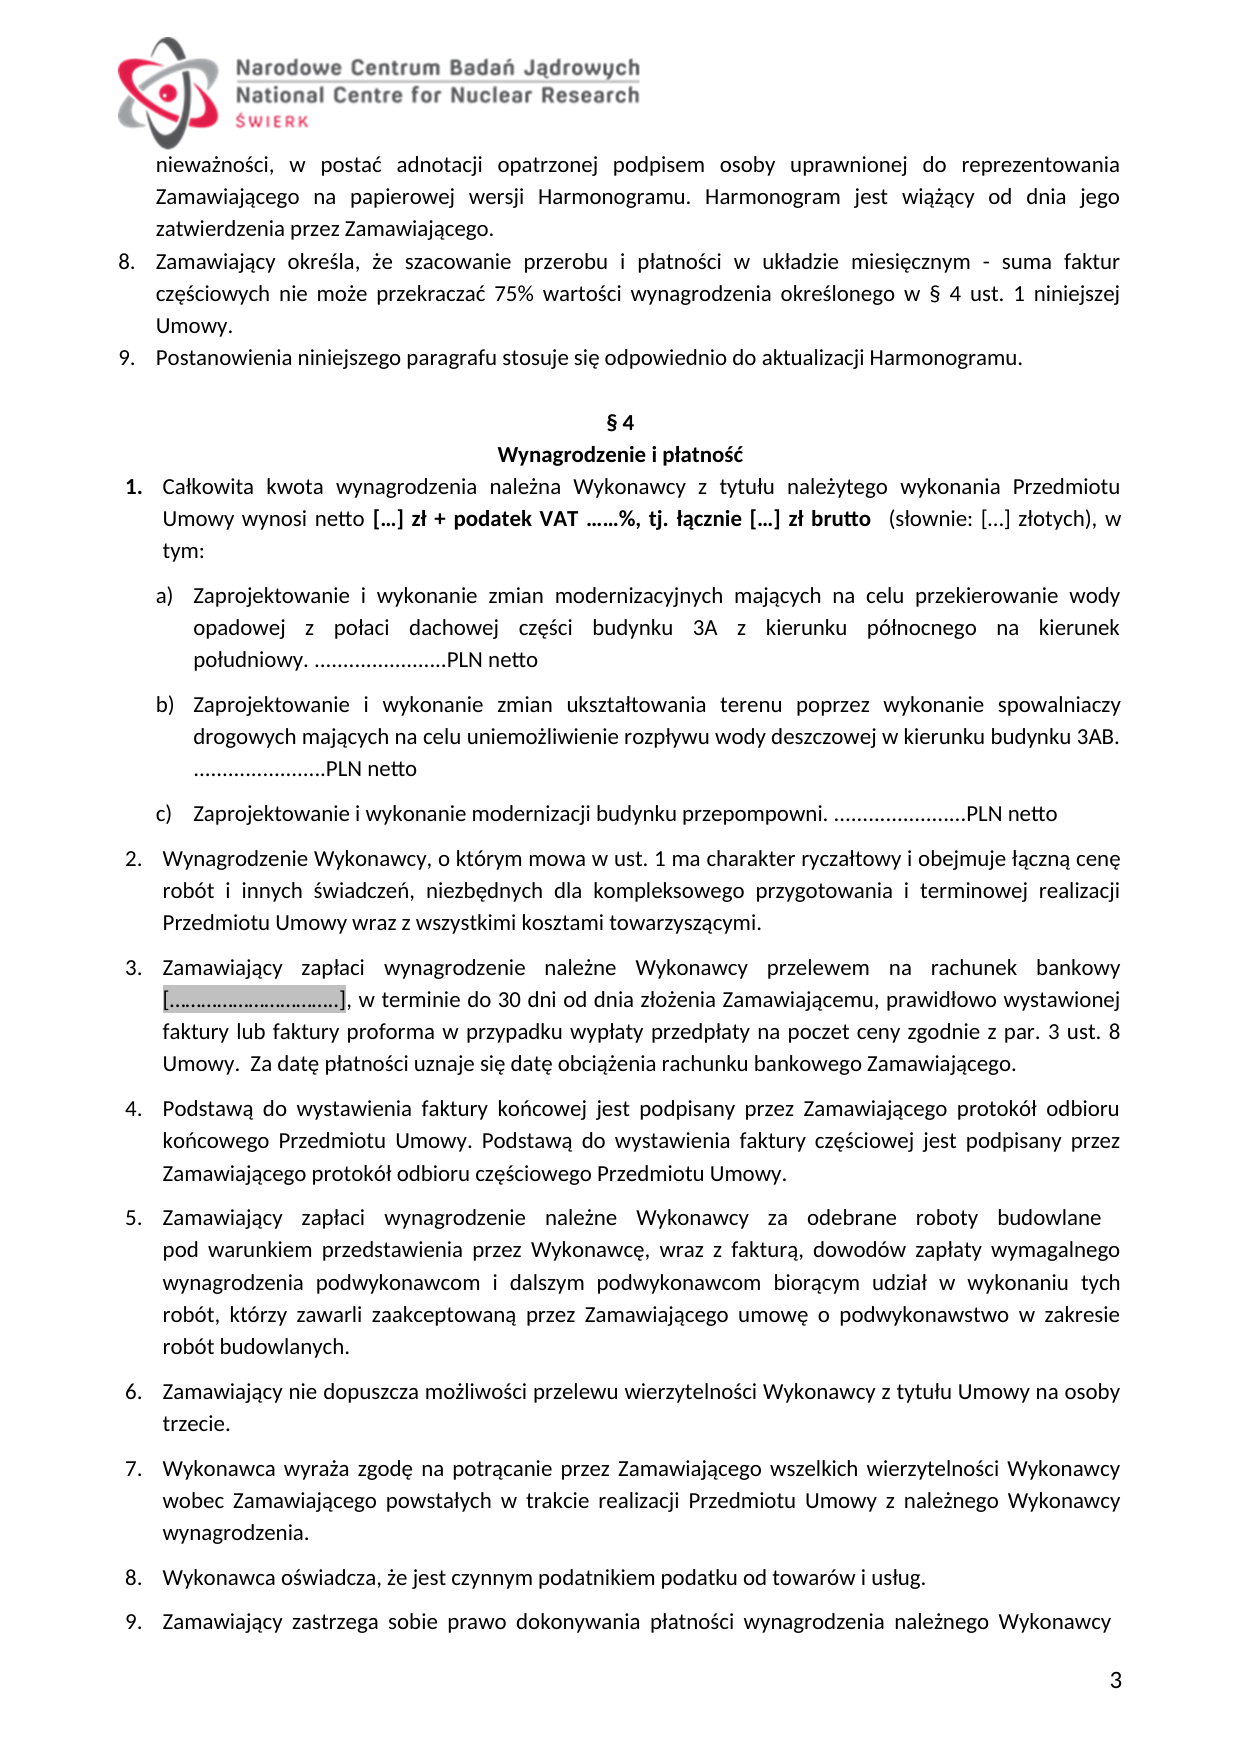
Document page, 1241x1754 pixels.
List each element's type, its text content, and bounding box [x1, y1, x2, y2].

list Zamawiający nie dopuszcza możliwości przelewu wierzytelności Wykonawcy z tytułu Umowy na osoby trzecie. [125, 1377, 1122, 1437]
list Postanowienia niniejszego paragrafu stosuje się odpowiednio do aktualizacji Harmonogramu. [118, 343, 1122, 371]
list Zaprojektowanie i wykonanie zmian ukształtowania terenu poprzez wykonanie spowalniaczy drogowych mających na celu uniemożliwienie rozpływu wody deszczowej w kierunku budynku 3AB. .......................PLN netto [156, 690, 1122, 783]
text § 4 Wynagrodzenie i płatność [118, 408, 1122, 468]
list Zaprojektowanie i wykonanie zmian modernizacyjnych mających na celu przekierowanie wody opadowej z połaci dachowej części budynku 3A z kierunku północnego na kierunek południowy. .......................PLN netto [156, 581, 1122, 673]
list Zaprojektowanie i wykonanie modernizacji budynku przepompowni. .......................PLN netto [156, 799, 1122, 827]
list Podstawą do wystawienia faktury końcowej jest podpisany przez Zamawiającego protokół odbioru końcowego Przedmiotu Umowy. Podstawą do wystawienia faktury częściowej jest podpisany przez Zamawiającego protokół odbioru częściowego Przedmiotu Umowy. [125, 1094, 1122, 1187]
list Wykonawca wyraża zgodę na potrącanie przez Zamawiającego wszelkich wierzytelności Wykonawcy wobec Zamawiającego powstałych w trakcie realizacji Przedmiotu Umowy z należnego Wykonawcy wynagrodzenia. [125, 1454, 1122, 1546]
list Wykonawca oświadcza, że jest czynnym podatnikiem podatku od towarów i usług. [125, 1563, 1122, 1591]
picture [118, 37, 641, 151]
list Zamawiający zapłaci wynagrodzenie należne Wykonawcy przelewem na rachunek bankowy […………………………..], w terminie do 30 dni od dnia złożenia Zamawiającemu, prawidłowo wystawionej faktury lub faktury proforma w przypadku wypłaty przedpłaty na poczet ceny zgodnie z par. 3 ust. 8 Umowy. Za datę płatności uznaje się datę obciążenia rachunku bankowego Zamawiającego. [125, 953, 1122, 1078]
list Zamawiający określa, że szacowanie przerobu i płatności w układzie miesięcznym - suma faktur częściowych nie może przekraczać 75% wartości wynagrodzenia określonego w § 4 ust. 1 niniejszej Umowy. [118, 247, 1122, 339]
list Wynagrodzenie Wykonawcy, o którym mowa w ust. 1 ma charakter ryczałtowy i obejmuje łączną cenę robót i innych świadczeń, niezbędnych dla kompleksowego przygotowania i terminowej realizacji Przedmiotu Umowy wraz z wszystkimi kosztami towarzyszącymi. [125, 844, 1122, 936]
list Zamawiający zapłaci wynagrodzenie należne Wykonawcy za odebrane roboty budowlane pod warunkiem przedstawienia przez Wykonawcę, wraz z fakturą, dowodów zapłaty wymagalnego wynagrodzenia podwykonawcom i dalszym podwykonawcom biorącym udział w wykonaniu tych robót, którzy zawarli zaakceptowaną przez Zamawiającego umowę o podwykonawstwo w zakresie robót budowlanych. [125, 1203, 1122, 1360]
list Całkowita kwota wynagrodzenia należna Wykonawcy z tytułu należytego wykonania Przedmiotu Umowy wynosi netto […] zł + podatek VAT ……%, tj. łącznie […] zł brutto (słownie: […] złotych), w tym: [125, 472, 1122, 564]
